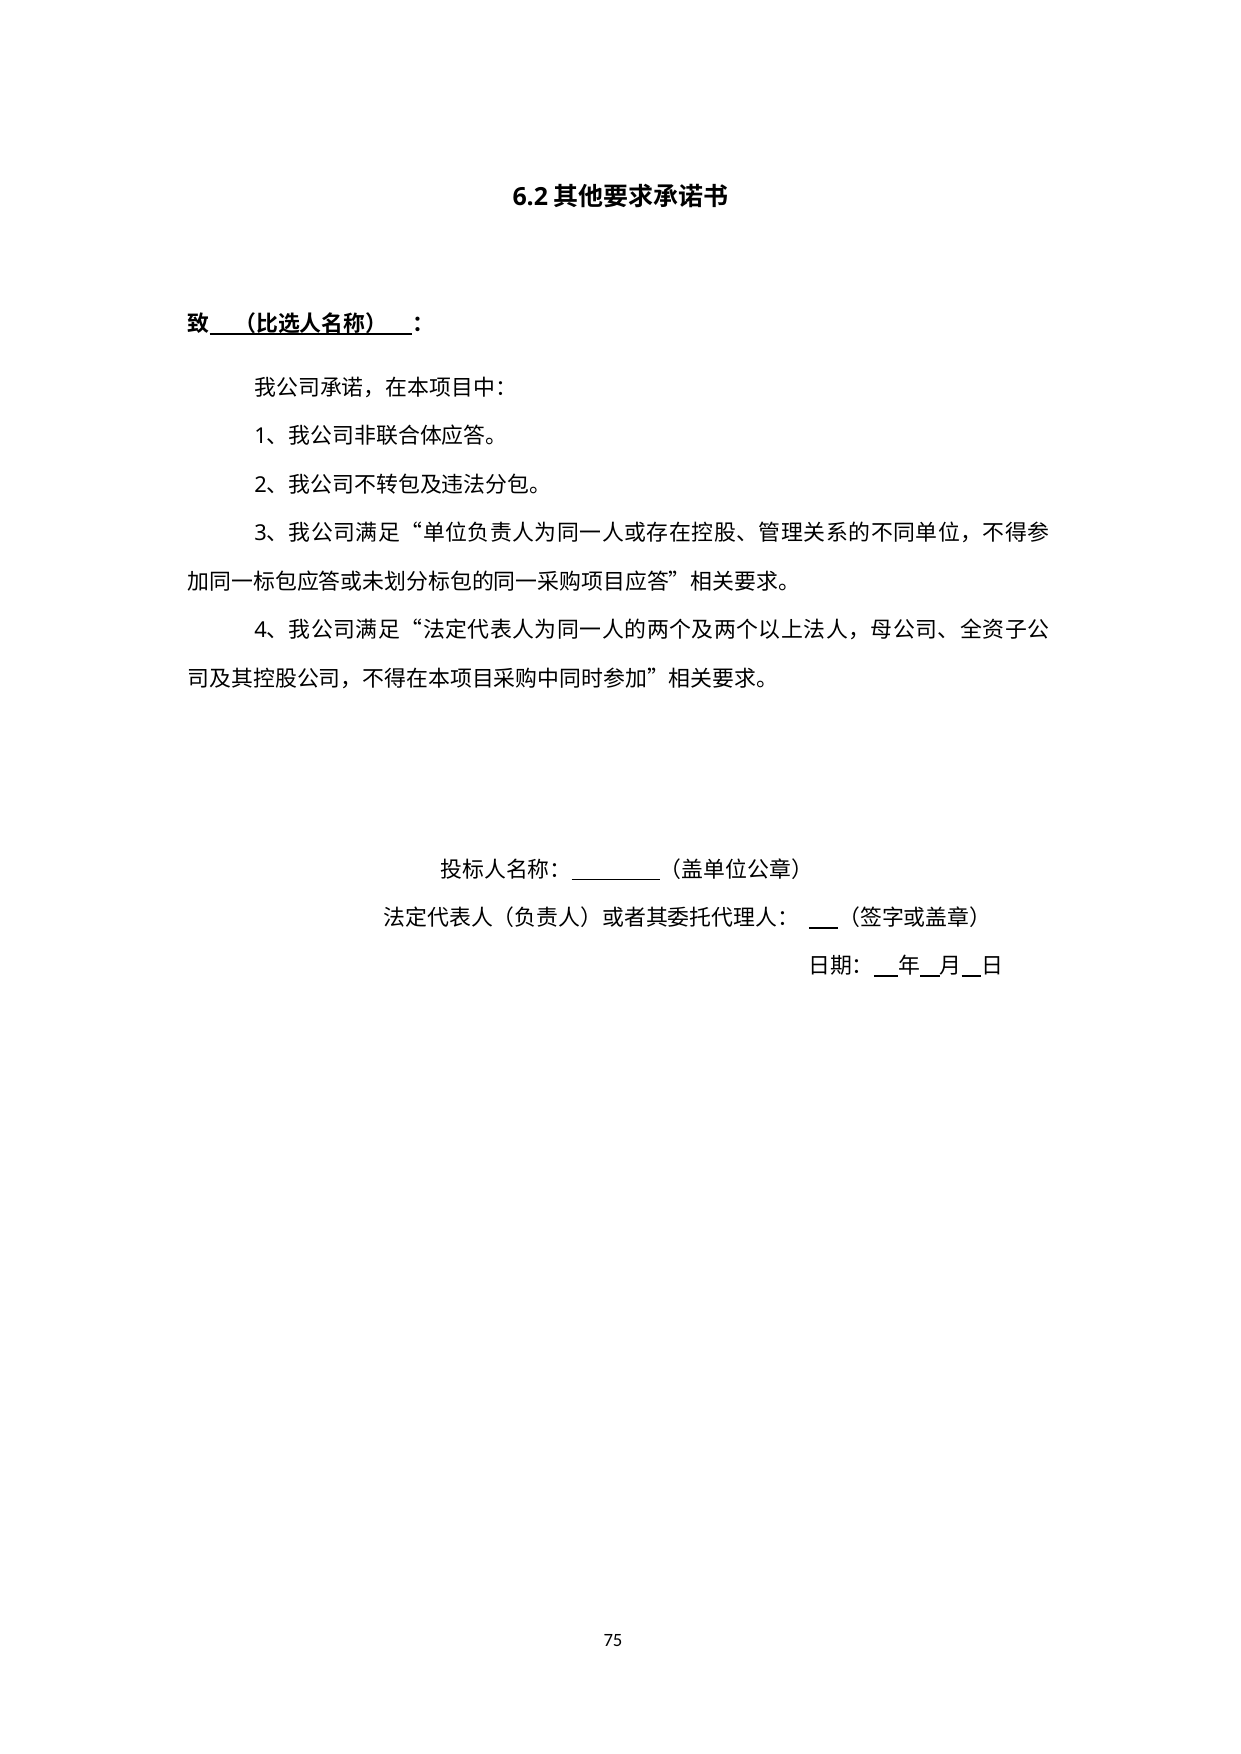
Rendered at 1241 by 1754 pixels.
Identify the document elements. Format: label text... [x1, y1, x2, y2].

list 我公司非联合体应答。 [187, 418, 1053, 451]
text 法定代表人（负责人）或者其委托代理人： （签字或盖章） [187, 899, 1053, 932]
text 日期： 年 月 日 [187, 948, 1003, 980]
text 我公司承诺，在本项目中： [187, 370, 1053, 402]
text 投标人名称： （盖单位公章） [187, 851, 1003, 884]
list 我公司不转包及违法分包。 [187, 466, 1053, 499]
text 6.2其他要求承诺书 [187, 162, 1053, 227]
list 我公司满足“单位负责人为同一人或存在控股、管理关系的不同单位，不得参加同一标包应答或未划分标包的同一采购项目应答”相关要求。 [187, 515, 1053, 596]
text 致 （比选人名称） ： [187, 306, 1053, 338]
list 我公司满足“法定代表人为同一人的两个及两个以上法人，母公司、全资子公司及其控股公司，不得在本项目采购中同时参加”相关要求。 [187, 612, 1053, 693]
